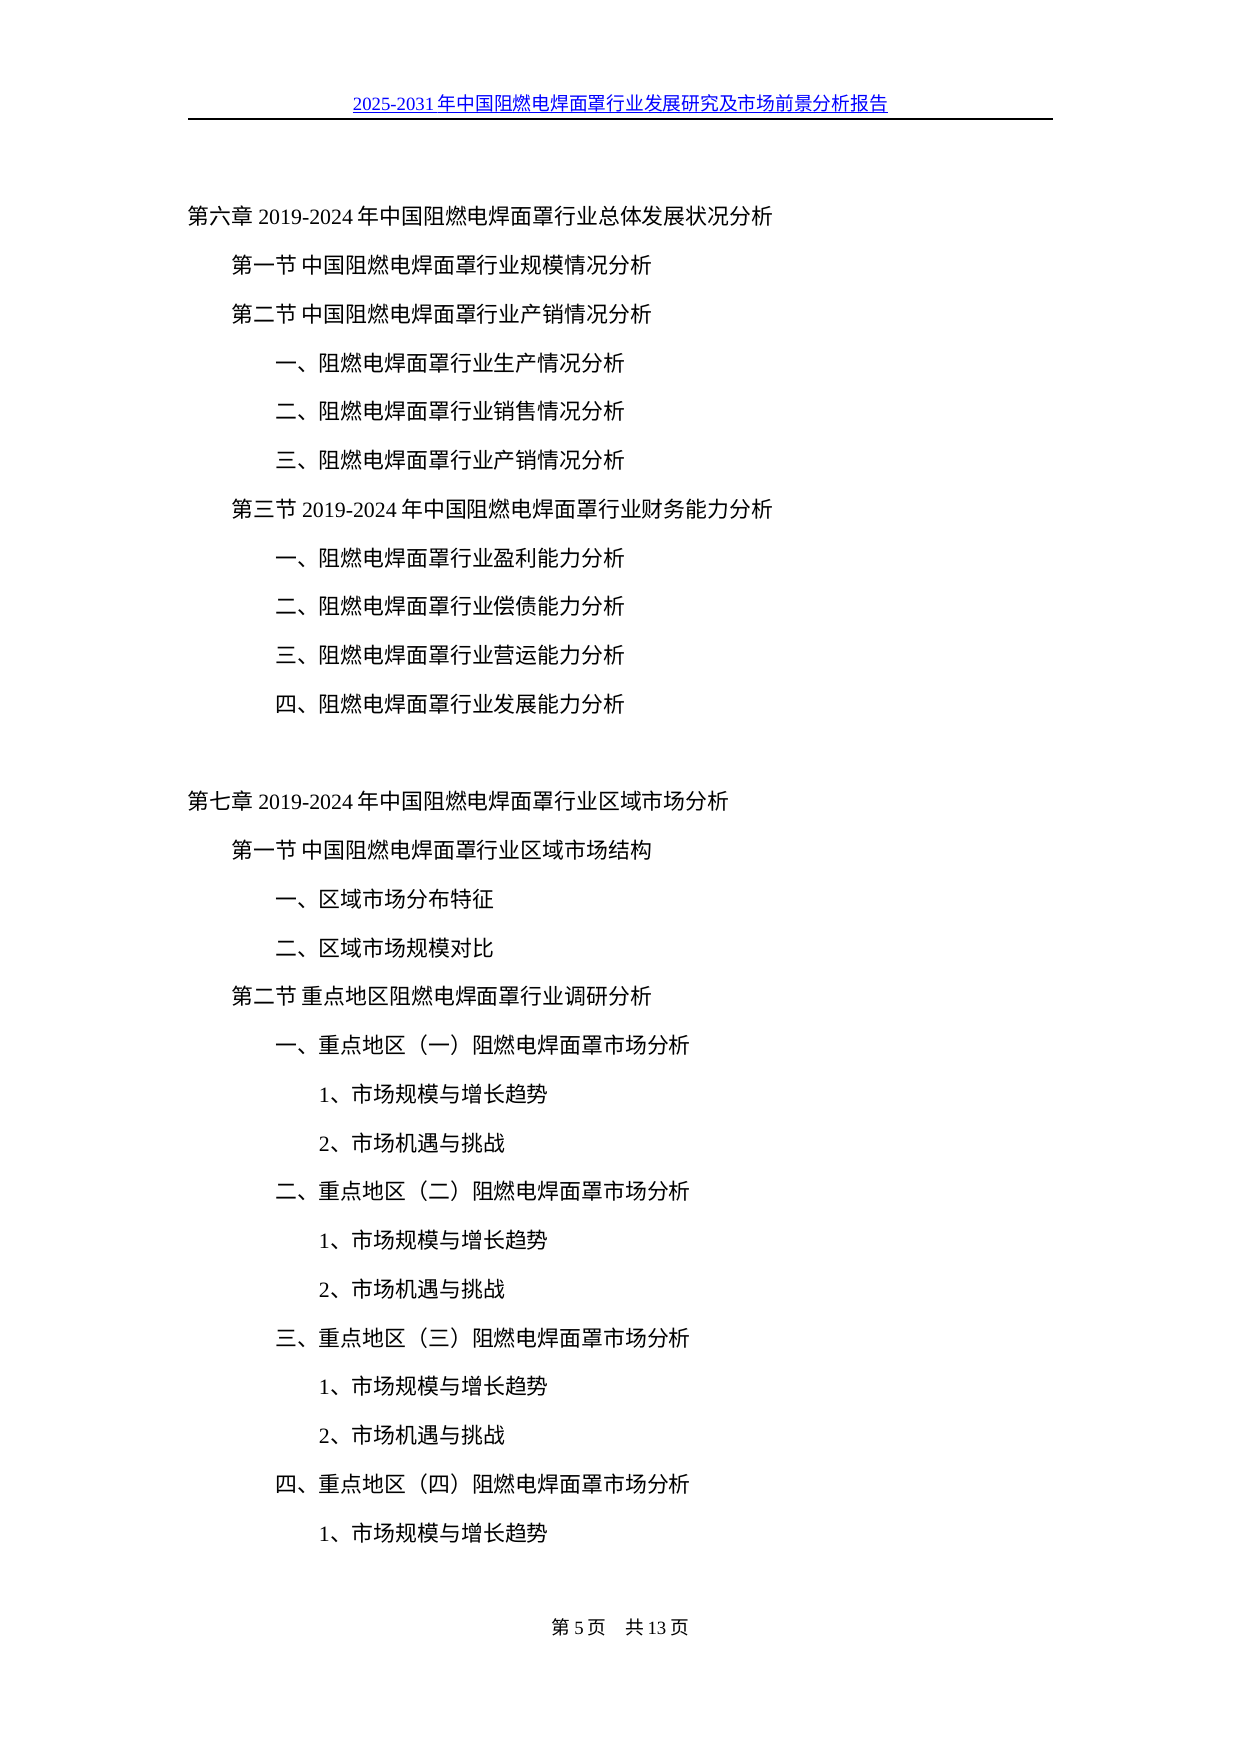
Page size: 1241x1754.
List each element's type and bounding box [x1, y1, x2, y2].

text [187, 150, 1053, 1548]
